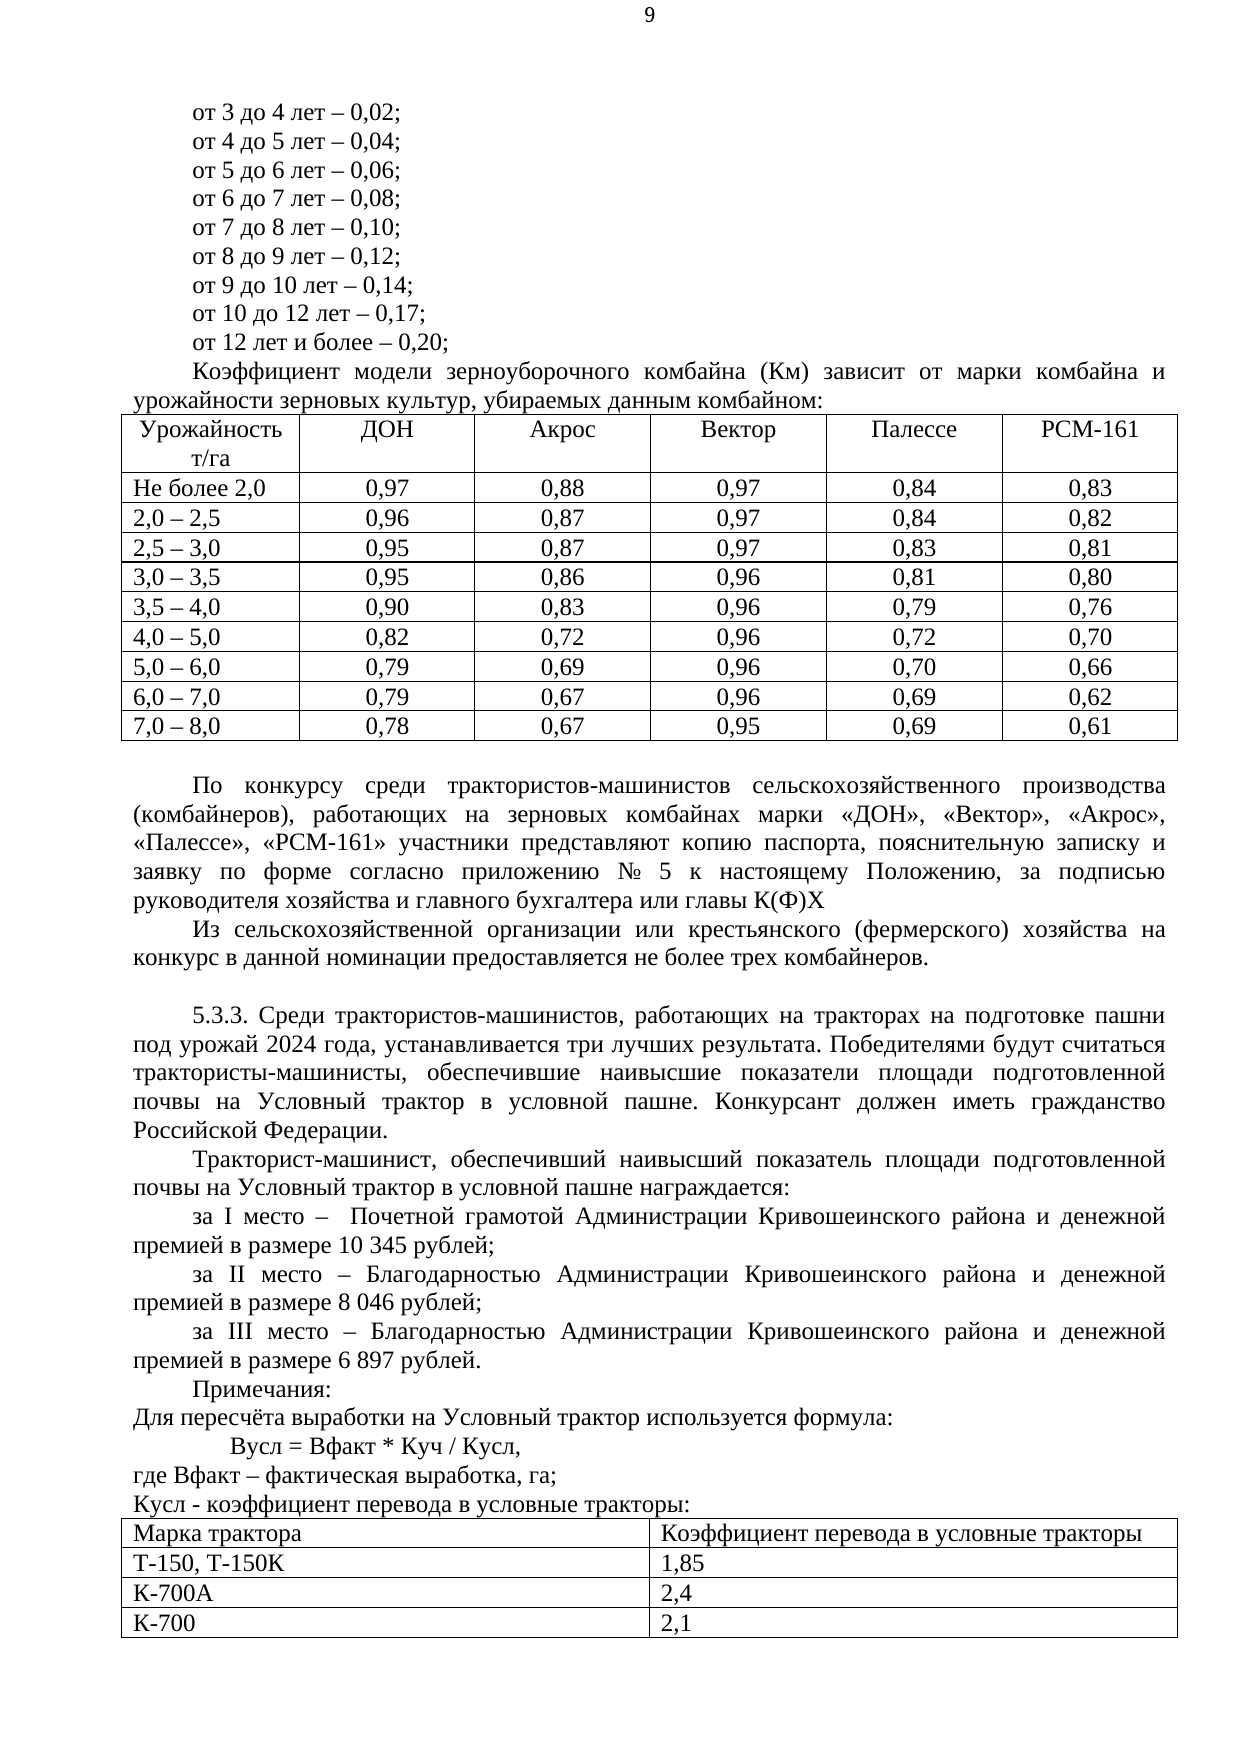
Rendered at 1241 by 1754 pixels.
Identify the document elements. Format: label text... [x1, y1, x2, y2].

table_cell 0,83 [827, 533, 1002, 561]
table_cell 3,0 – 3,5 [122, 563, 299, 591]
text от 3 до 4 лет – 0,02; [133, 97, 1167, 126]
table_cell 0,97 [651, 533, 826, 561]
table_cell 0,96 [651, 592, 826, 621]
table_cell 0,69 [475, 652, 650, 681]
table_cell 0,62 [1003, 682, 1177, 710]
table_header Палессе [827, 415, 1002, 472]
table_cell 0,67 [475, 711, 650, 740]
text Кусл - коэффициент перевода в условные тракторы: [133, 1489, 1167, 1517]
table_cell 0,80 [1003, 563, 1177, 591]
table_cell 0,90 [300, 592, 474, 621]
table_cell 0,97 [651, 473, 826, 502]
table_cell Не более 2,0 [122, 473, 299, 502]
table_cell 0,79 [300, 682, 474, 710]
text Вусл = Вфакт * Куч / Кусл, [229, 1431, 1167, 1460]
table_cell 0,70 [827, 652, 1002, 681]
table_cell 0,97 [300, 473, 474, 502]
text Из сельскохозяйственной организации или крестьянского (фермерского) хозяйства на конкурс в данной номинации предоставляется не более трех комбайнеров. [133, 914, 1167, 971]
table_header Акрос [475, 415, 650, 472]
table_cell 0,96 [300, 503, 474, 532]
table_cell 0,95 [300, 533, 474, 561]
table_cell 0,87 [475, 503, 650, 532]
table_cell 0,86 [475, 563, 650, 591]
table_cell 0,87 [475, 533, 650, 561]
table_cell 0,76 [1003, 592, 1177, 621]
table_cell 5,0 – 6,0 [122, 652, 299, 681]
table_cell 0,84 [827, 503, 1002, 532]
table_cell К-700 [122, 1608, 649, 1637]
table_cell 0,96 [651, 652, 826, 681]
table_cell 2,1 [650, 1608, 1177, 1637]
table_cell 6,0 – 7,0 [122, 682, 299, 710]
table_cell 0,61 [1003, 711, 1177, 740]
table_cell 7,0 – 8,0 [122, 711, 299, 740]
table_header Урожайность т/га [122, 415, 299, 472]
text Тракторист-машинист, обеспечивший наивысший показатель площади подготовленной почвы на Условный трактор в условной пашне награждается: [133, 1144, 1167, 1201]
text за III место – Благодарностью Администрации Кривошеинского района и денежной премией в размере 6 897 рублей. [133, 1316, 1167, 1374]
table_cell 0,79 [300, 652, 474, 681]
table_cell 0,84 [827, 473, 1002, 502]
table_header Коэффициент перевода в условные тракторы [650, 1519, 1177, 1547]
text от 7 до 8 лет – 0,10; [133, 212, 1167, 241]
text от 10 до 12 лет – 0,17; [133, 298, 1167, 327]
table_cell 0,81 [1003, 533, 1177, 561]
text от 9 до 10 лет – 0,14; [133, 270, 1167, 298]
table_cell 0,88 [475, 473, 650, 502]
table_cell 0,82 [1003, 503, 1177, 532]
table_cell 0,69 [827, 682, 1002, 710]
text от 5 до 6 лет – 0,06; [133, 155, 1167, 183]
text от 12 лет и более – 0,20; [133, 327, 1167, 356]
table_header Марка трактора [122, 1519, 649, 1547]
text По конкурсу среди трактористов-машинистов сельскохозяйственного производства (комбайнеров), работающих на зерновых комбайнах марки «ДОН», «Вектор», «Акрос», «Палессе», «РСМ-161» участники представляют копию паспорта, пояснительную записку и заявку по форме согласно приложению № 5 к настоящему Положению, за подписью руководителя хозяйства и главного бухгалтера или главы К(Ф)Х [133, 770, 1167, 914]
table_cell К-700А [122, 1578, 649, 1607]
table_cell 0,95 [651, 711, 826, 740]
text 5.3.3. Среди трактористов-машинистов, работающих на тракторах на подготовке пашни под урожай 2024 года, устанавливается три лучших результата. Победителями будут считаться трактористы-машинисты, обеспечившие наивысшие показатели площади подготовленной почвы на Условный трактор в условной пашне. Конкурсант должен иметь гражданство Российской Федерации. [133, 1000, 1167, 1144]
table_cell 0,97 [651, 503, 826, 532]
table_cell 0,72 [827, 622, 1002, 651]
text где Вфакт – фактическая выработка, га; [133, 1460, 1167, 1489]
table_header Вектор [651, 415, 826, 472]
table_cell 0,67 [475, 682, 650, 710]
table_header ДОН [300, 415, 474, 472]
table_cell 0,79 [827, 592, 1002, 621]
text Примечания: [133, 1374, 1167, 1402]
text Коэффициент модели зерноуборочного комбайна (Км) зависит от марки комбайна и урожайности зерновых культур, убираемых данным комбайном: [133, 356, 1167, 413]
table_cell Т-150, Т-150К [122, 1548, 649, 1577]
table_header РСМ-161 [1003, 415, 1177, 472]
table_cell 0,66 [1003, 652, 1177, 681]
table_cell 0,81 [827, 563, 1002, 591]
text Для пересчёта выработки на Условный трактор используется формула: [133, 1402, 1167, 1431]
text от 8 до 9 лет – 0,12; [133, 241, 1167, 270]
table_cell 0,83 [1003, 473, 1177, 502]
table_cell 0,83 [475, 592, 650, 621]
table_cell 0,95 [300, 563, 474, 591]
table_cell 0,96 [651, 563, 826, 591]
table_cell 0,82 [300, 622, 474, 651]
table_cell 2,4 [650, 1578, 1177, 1607]
table_cell 1,85 [650, 1548, 1177, 1577]
table_cell 0,96 [651, 622, 826, 651]
table_cell 0,69 [827, 711, 1002, 740]
table_cell 2,0 – 2,5 [122, 503, 299, 532]
table_cell 2,5 – 3,0 [122, 533, 299, 561]
table_cell 0,78 [300, 711, 474, 740]
text от 6 до 7 лет – 0,08; [133, 183, 1167, 212]
table_cell 0,72 [475, 622, 650, 651]
text за II место – Благодарностью Администрации Кривошеинского района и денежной премией в размере 8 046 рублей; [133, 1259, 1167, 1316]
table_cell 0,70 [1003, 622, 1177, 651]
table_cell 0,96 [651, 682, 826, 710]
table_cell 4,0 – 5,0 [122, 622, 299, 651]
table_cell 3,5 – 4,0 [122, 592, 299, 621]
text от 4 до 5 лет – 0,04; [133, 126, 1167, 155]
text за I место – Почетной грамотой Администрации Кривошеинского района и денежной премией в размере 10 345 рублей; [133, 1201, 1167, 1259]
